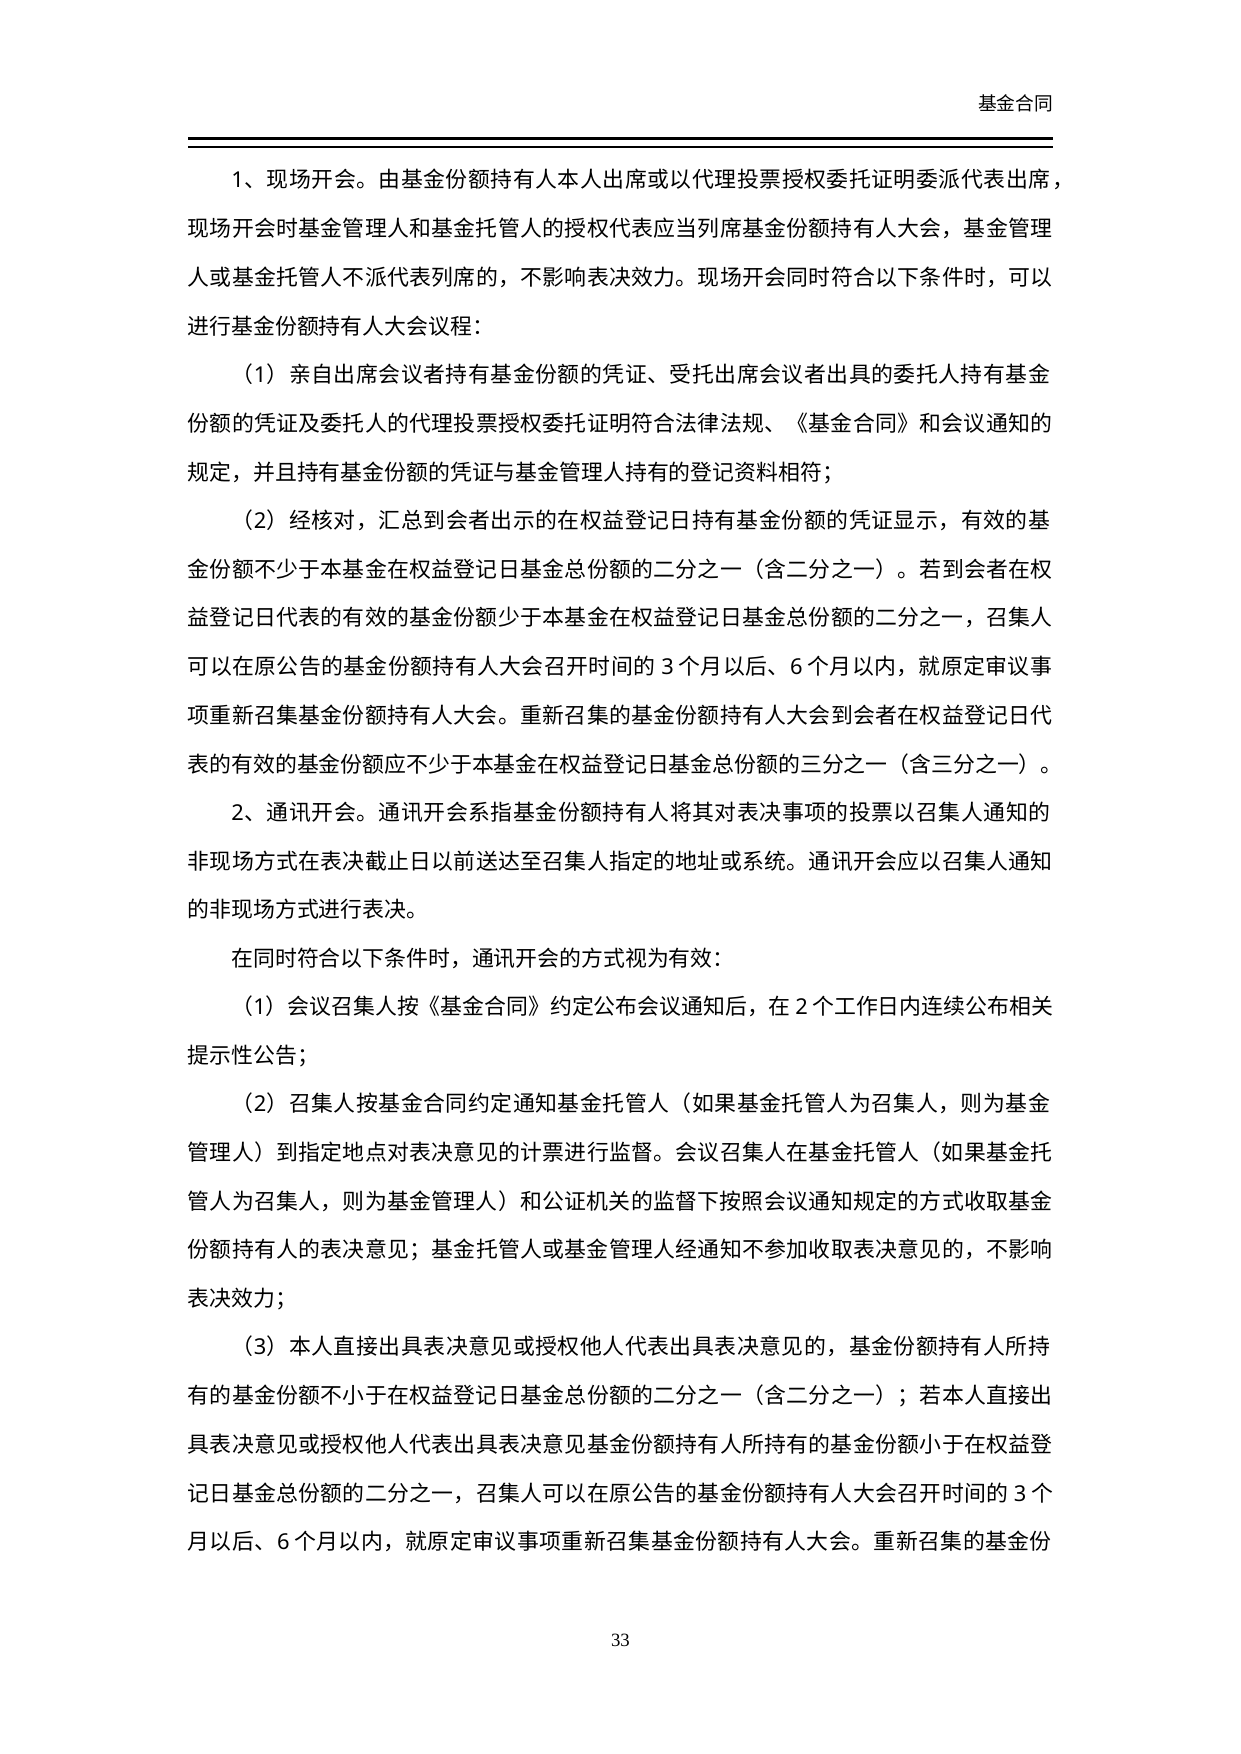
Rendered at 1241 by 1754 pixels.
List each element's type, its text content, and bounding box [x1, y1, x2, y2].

text （1）亲自出席会议者持有基金份额的凭证、受托出席会议者出具的委托人持有基金份额的凭证及委托人的代理投票授权委托证明符合法律法规、《基金合同》和会议通知的规定，并且持有基金份额的凭证与基金管理人持有的登记资料相符； [187, 357, 1053, 487]
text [187, 1329, 1053, 1557]
text （1）会议召集人按《基金合同》约定公布会议通知后，在2个工作日内连续公布相关提示性公告； [187, 989, 1053, 1070]
text （2）召集人按基金合同约定通知基金托管人（如果基金托管人为召集人，则为基金管理人）到指定地点对表决意见的计票进行监督。会议召集人在基金托管人（如果基金托管人为召集人，则为基金管理人）和公证机关的监督下按照会议通知规定的方式收取基金份额持有人的表决意见；基金托管人或基金管理人经通知不参加收取表决意见的，不影响表决效力； [187, 1086, 1053, 1313]
text 2、通讯开会。通讯开会系指基金份额持有人将其对表决事项的投票以召集人通知的非现场方式在表决截止日以前送达至召集人指定的地址或系统。通讯开会应以召集人通知的非现场方式进行表决。 [187, 794, 1053, 924]
text 1、现场开会。由基金份额持有人本人出席或以代理投票授权委托证明委派代表出席，现场开会时基金管理人和基金托管人的授权代表应当列席基金份额持有人大会，基金管理人或基金托管人不派代表列席的，不影响表决效力。现场开会同时符合以下条件时，可以进行基金份额持有人大会议程： [187, 162, 1053, 341]
text （2）经核对，汇总到会者出示的在权益登记日持有基金份额的凭证显示，有效的基金份额不少于本基金在权益登记日基金总份额的二分之一（含二分之一）。若到会者在权益登记日代表的有效的基金份额少于本基金在权益登记日基金总份额的二分之一，召集人可以在原公告的基金份额持有人大会召开时间的3个月以后、6个月以内，就原定审议事项重新召集基金份额持有人大会。重新召集的基金份额持有人大会到会者在权益登记日代表的有效的基金份额应不少于本基金在权益登记日基金总份额的三分之一（含三分之一）。 [187, 502, 1053, 779]
text 在同时符合以下条件时，通讯开会的方式视为有效： [187, 940, 1053, 973]
